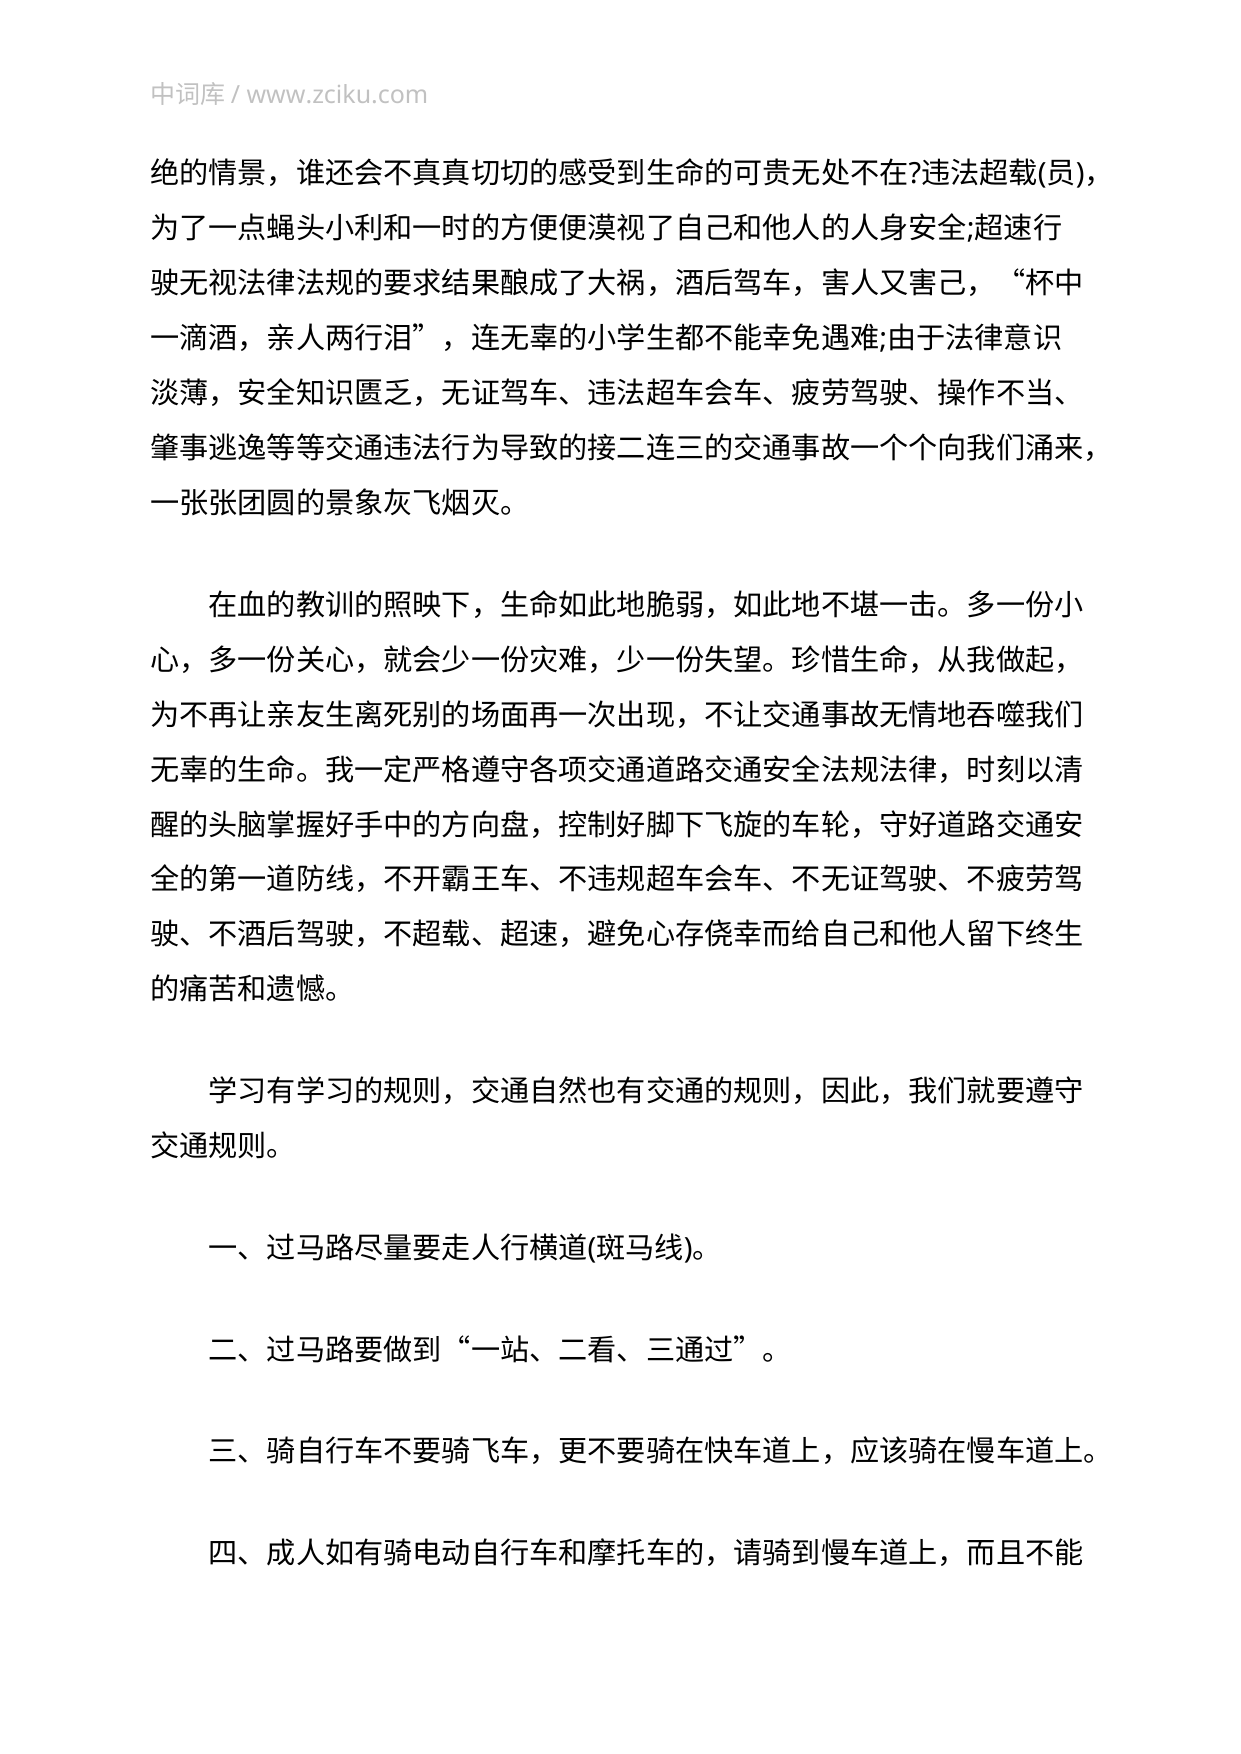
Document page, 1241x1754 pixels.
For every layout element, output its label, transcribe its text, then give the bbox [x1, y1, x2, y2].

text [150, 1530, 1090, 1572]
text 二、过马路要做到“一站、二看、三通过”。 [150, 1326, 1090, 1368]
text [150, 150, 1090, 522]
text 在血的教训的照映下，生命如此地脆弱，如此地不堪一击。多一份小心，多一份关心，就会少一份灾难，少一份失望。珍惜生命，从我做起，为不再让亲友生离死别的场面再一次出现，不让交通事故无情地吞噬我们无辜的生命。我一定严格遵守各项交通道路交通安全法规法律，时刻以清醒的头脑掌握好手中的方向盘，控制好脚下飞旋的车轮，守好道路交通安全的第一道防线，不开霸王车、不违规超车会车、不无证驾驶、不疲劳驾驶、不酒后驾驶，不超载、超速，避免心存侥幸而给自己和他人留下终生的痛苦和遗憾。 [150, 581, 1090, 1008]
text 三、骑自行车不要骑飞车，更不要骑在快车道上，应该骑在慢车道上。 [150, 1428, 1090, 1470]
text 一、过马路尽量要走人行横道(斑马线)。 [150, 1224, 1090, 1267]
text 学习有学习的规则，交通自然也有交通的规则，因此，我们就要遵守交通规则。 [150, 1067, 1090, 1165]
